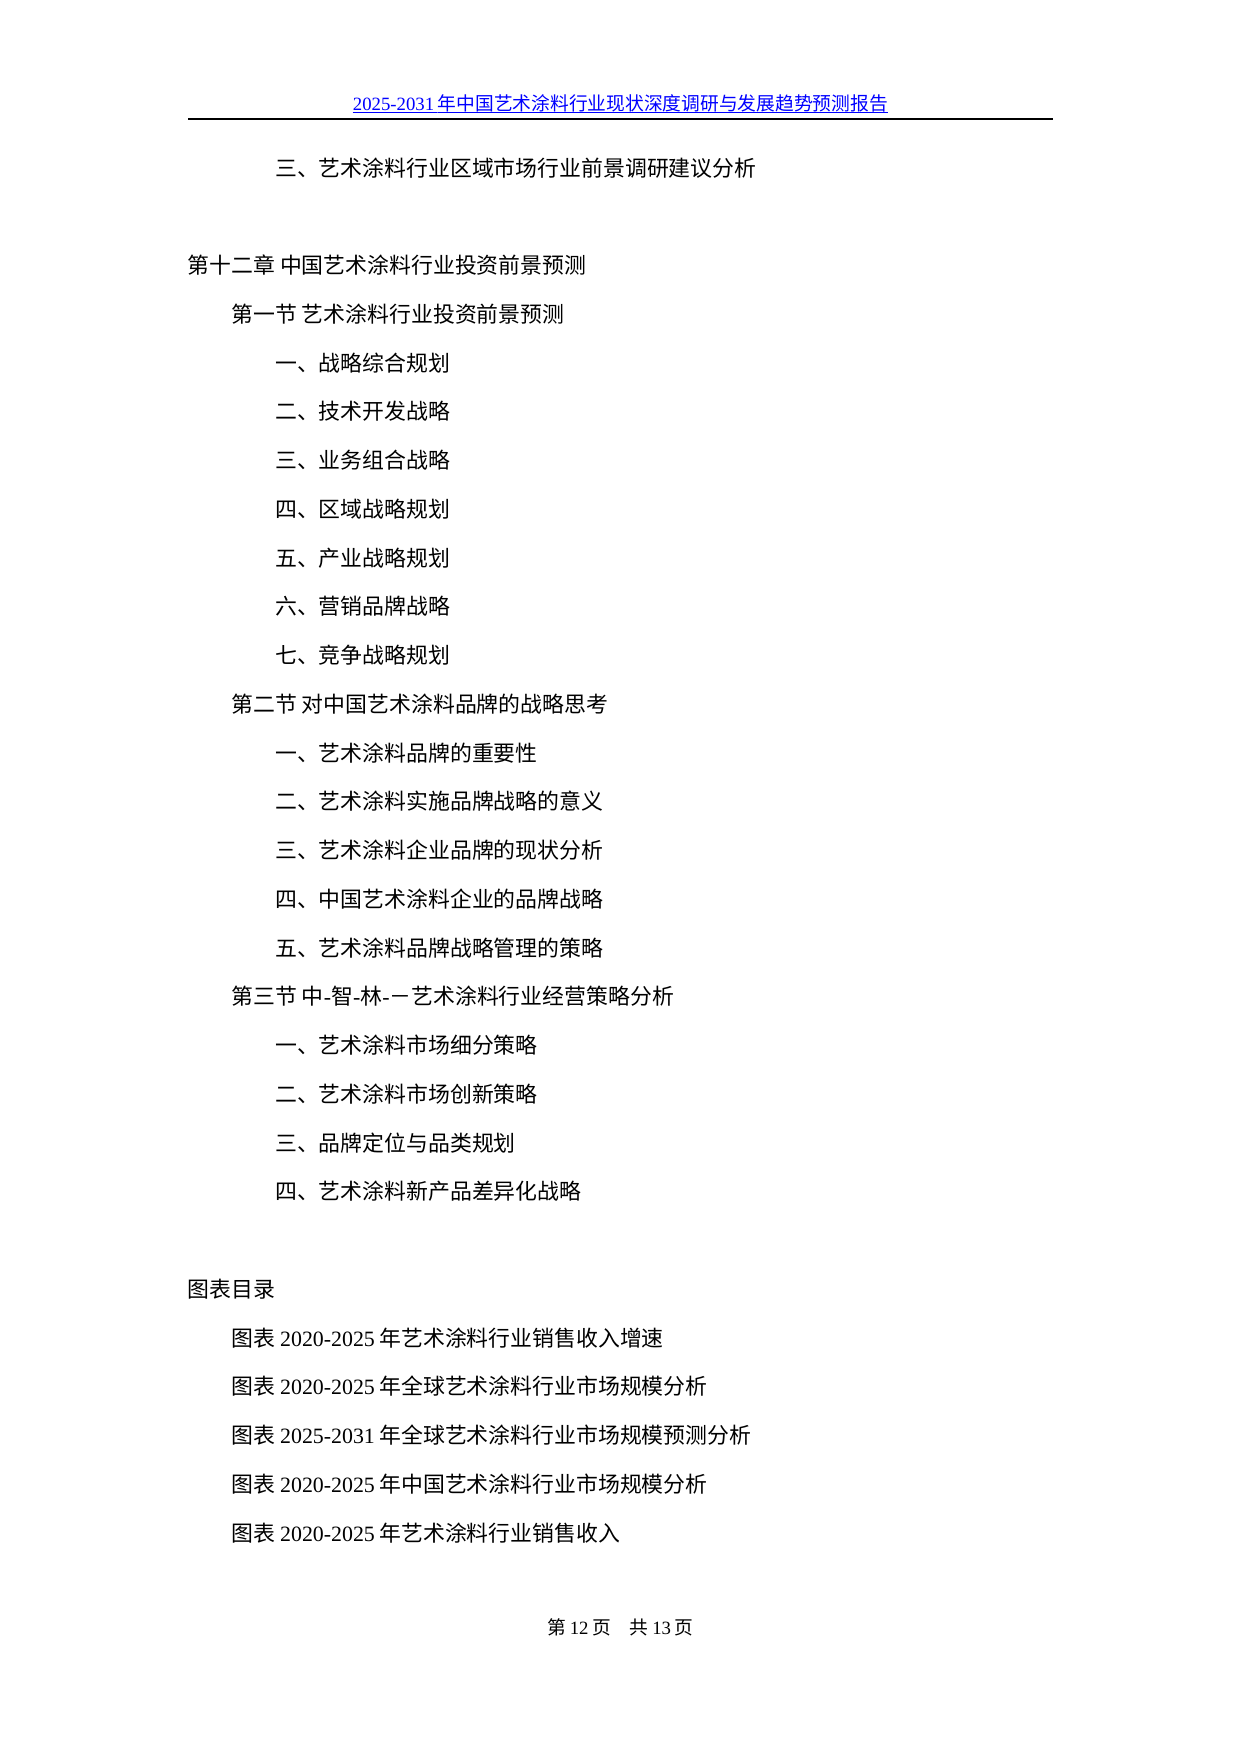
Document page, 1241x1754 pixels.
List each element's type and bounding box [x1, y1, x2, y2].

text [187, 150, 1053, 1548]
